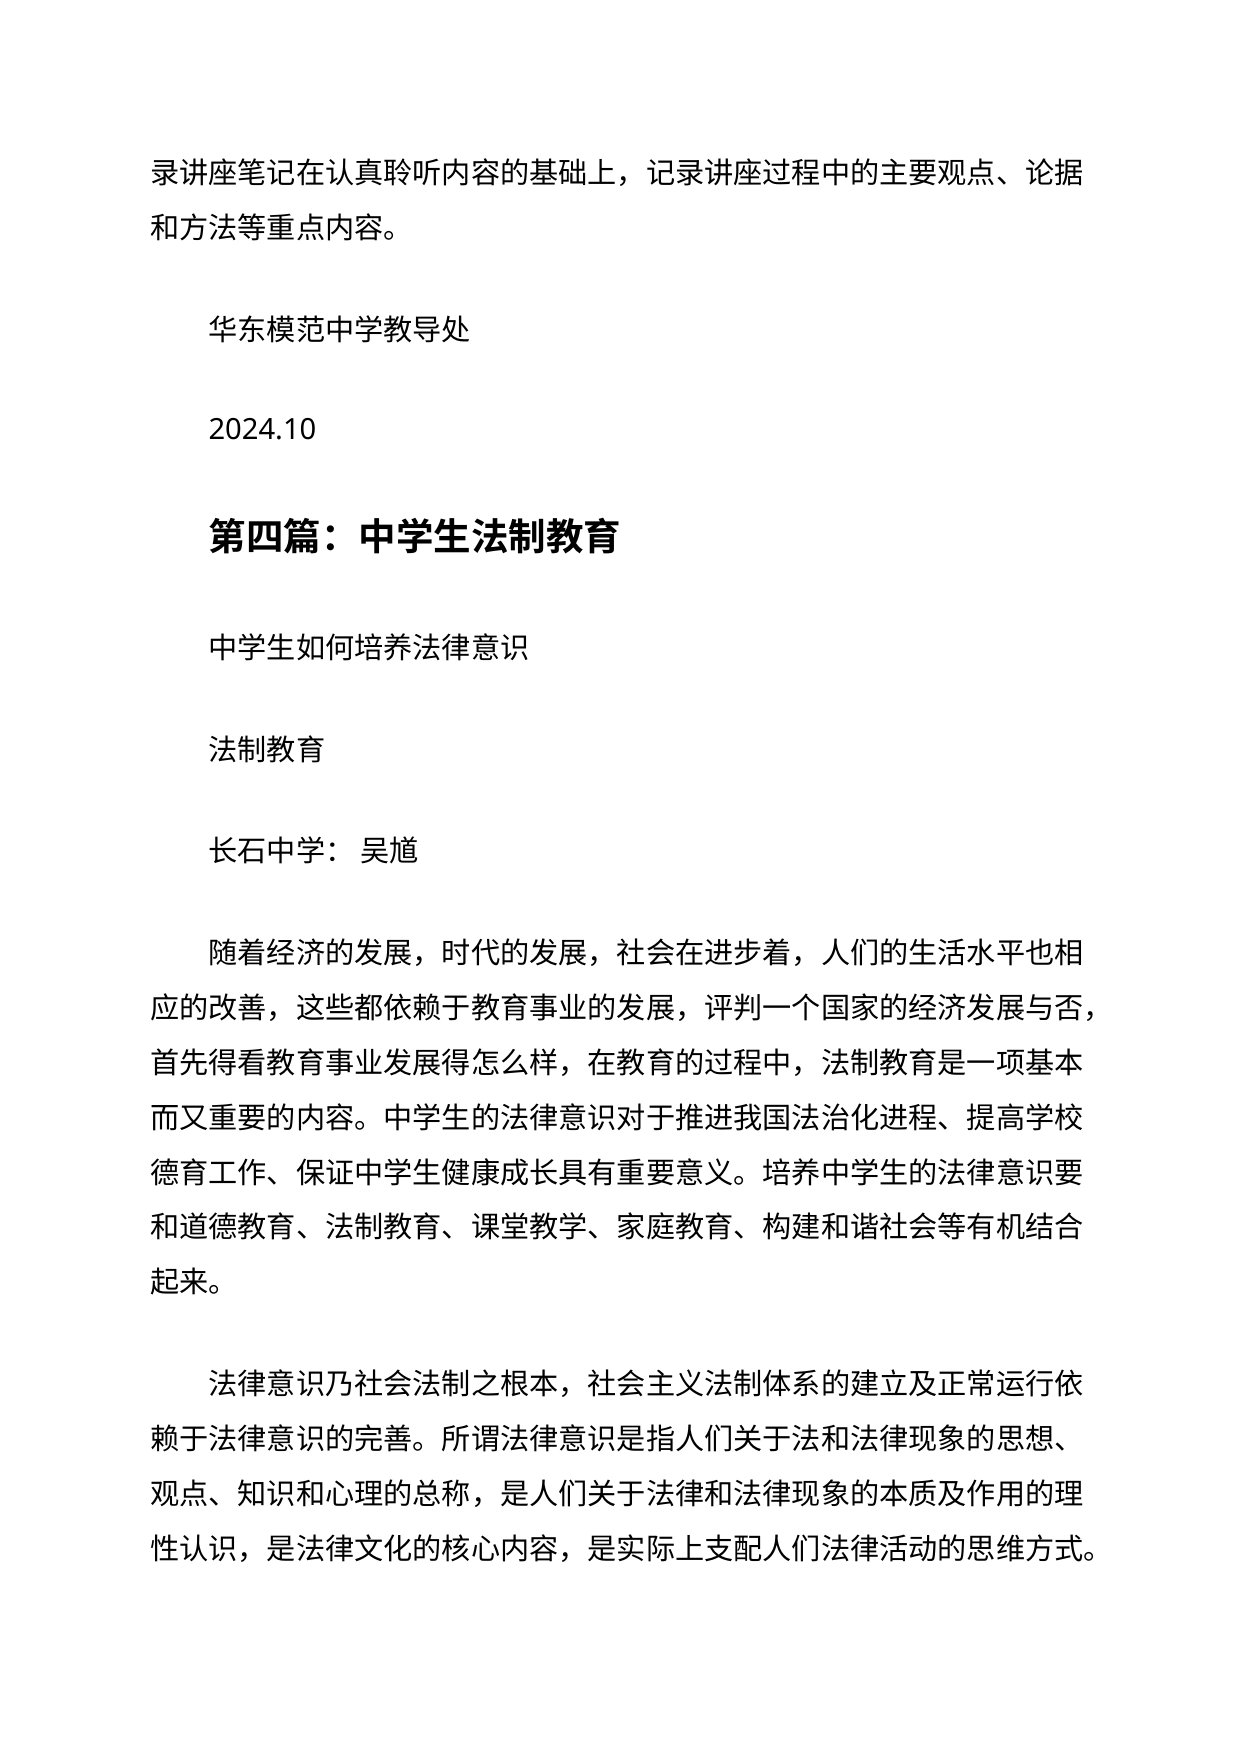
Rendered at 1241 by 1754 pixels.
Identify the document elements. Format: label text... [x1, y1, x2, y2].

text 华东模范中学教导处 [150, 307, 1090, 349]
text 第四篇：中学生法制教育 [150, 507, 1090, 561]
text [150, 150, 1090, 247]
text 长石中学： 吴馗 [150, 828, 1090, 870]
text 2024.10 [150, 408, 1090, 448]
text 中学生如何培养法律意识 [150, 624, 1090, 667]
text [150, 1361, 1090, 1568]
text 随着经济的发展，时代的发展，社会在进步着，人们的生活水平也相应的改善，这些都依赖于教育事业的发展，评判一个国家的经济发展与否，首先得看教育事业发展得怎么样，在教育的过程中，法制教育是一项基本而又重要的内容。中学生的法律意识对于推进我国法治化进程、提高学校德育工作、保证中学生健康成长具有重要意义。培养中学生的法律意识要和道德教育、法制教育、课堂教学、家庭教育、构建和谐社会等有机结合起来。 [150, 929, 1090, 1301]
text 法制教育 [150, 726, 1090, 768]
